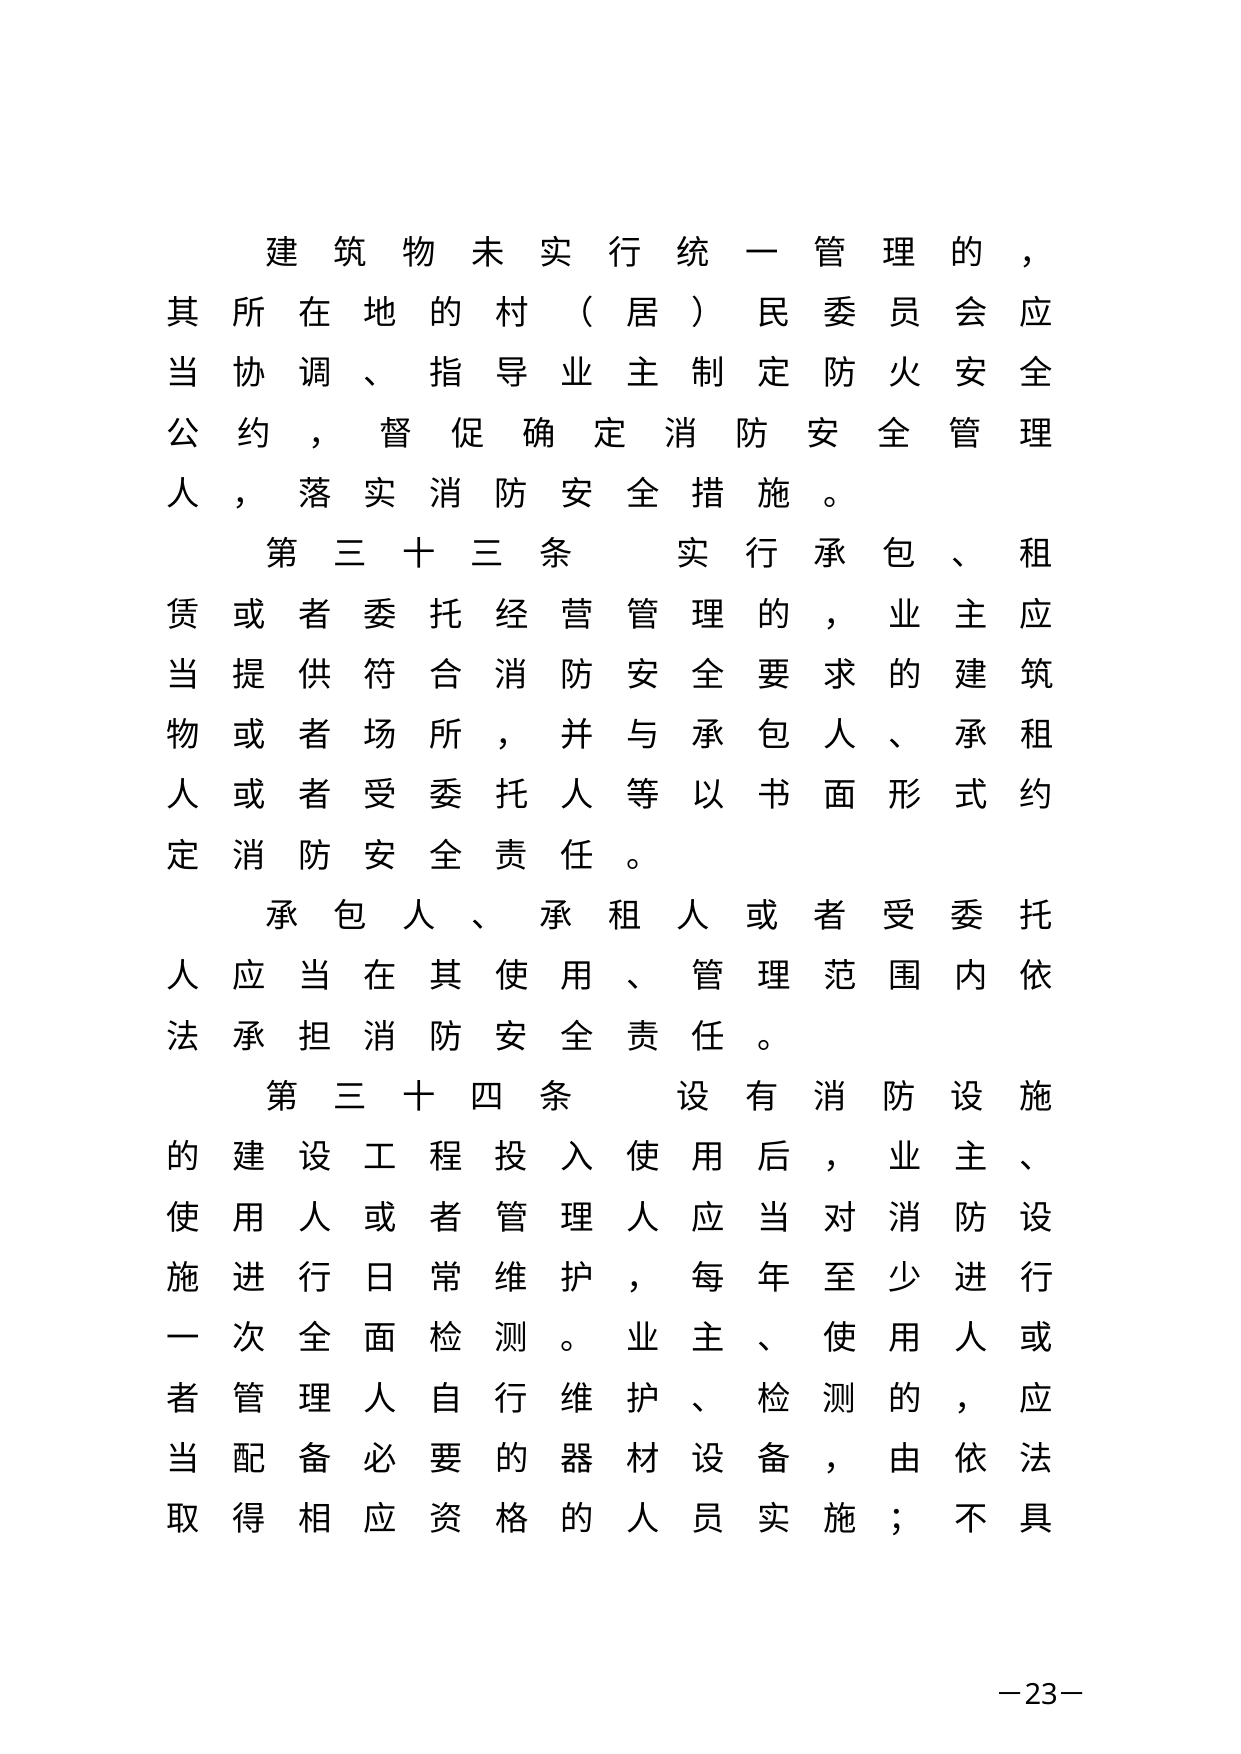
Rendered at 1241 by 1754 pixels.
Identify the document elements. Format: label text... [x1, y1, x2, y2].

text 建筑物未实行统一管理的，其所在地的村（居）民委员会应当协调、指导业主制定防火安全公约，督促确定消防安全管理人，落实消防安全措施。 [167, 219, 1085, 521]
text 第三十三条 实行承包、租赁或者委托经营管理的，业主应当提供符合消防安全要求的建筑物或者场所，并与承包人、承租人或者受委托人等以书面形式约定消防安全责任。 [167, 521, 1085, 883]
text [167, 1064, 1085, 1546]
text 承包人、承租人或者受委托人应当在其使用、管理范围内依法承担消防安全责任。 [167, 883, 1085, 1064]
